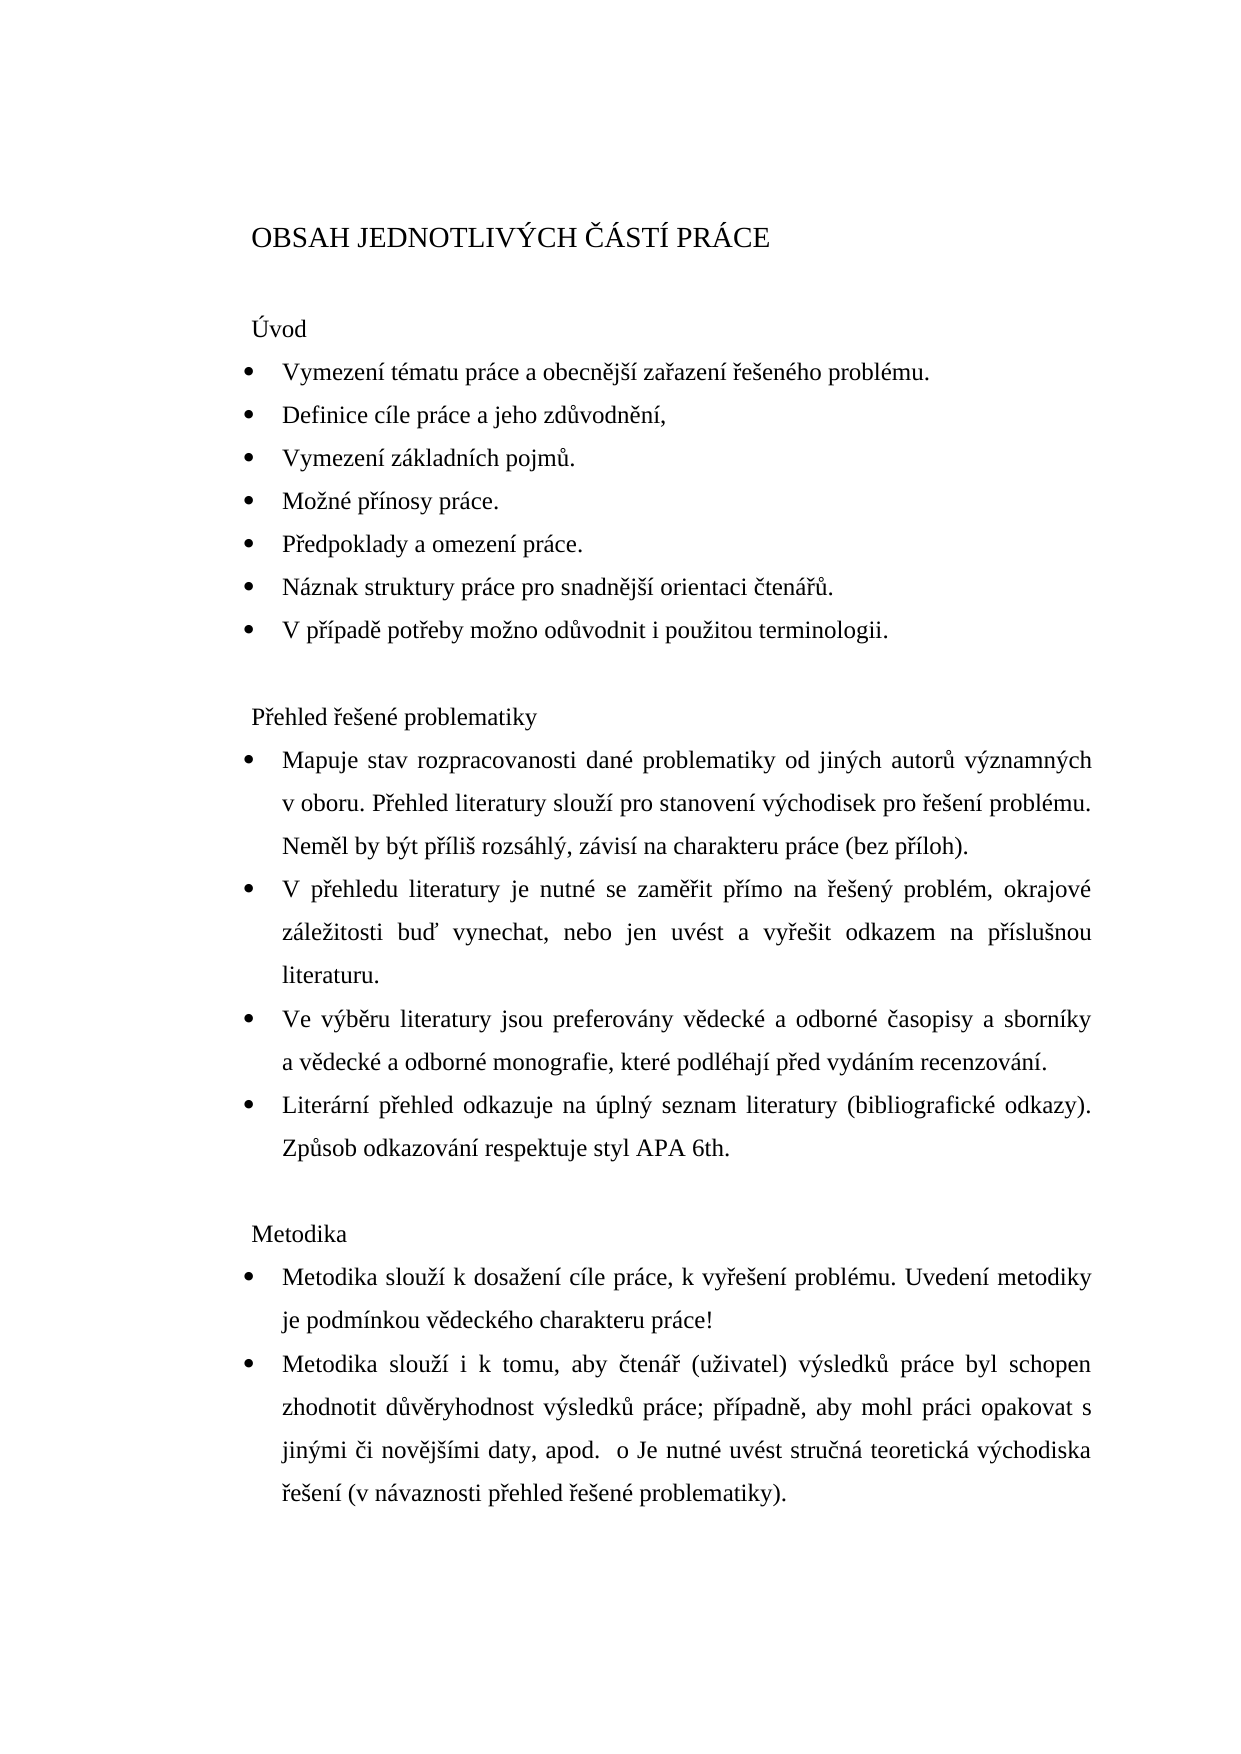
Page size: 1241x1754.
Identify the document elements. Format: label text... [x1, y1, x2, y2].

text OBSAH JEDNOTLIVÝCH ČÁSTÍ PRÁCE [207, 220, 1092, 254]
text Přehled řešené problematiky [207, 702, 1092, 731]
list Náznak struktury práce pro snadnější orientaci čtenářů. [244, 572, 1092, 601]
list Vymezení základních pojmů. [244, 443, 1092, 472]
list Ve výběru literatury jsou preferovány vědecké a odborné časopisy a sborníky a vědecké a odborné monografie, které podléhají před vydáním recenzování. [244, 1004, 1092, 1076]
list V případě potřeby možno odůvodnit i použitou terminologii. [244, 616, 1092, 644]
list Literární přehled odkazuje na úplný seznam literatury (bibliografické odkazy). Způsob odkazování respektuje styl APA 6th. [244, 1090, 1092, 1162]
text Metodika [207, 1219, 1092, 1248]
list Metodika slouží i k tomu, aby čtenář (uživatel) výsledků práce byl schopen zhodnotit důvěryhodnost výsledků práce; případně, aby mohl práci opakovat s jinými či novějšími daty, apod. o Je nutné uvést stručná teoretická východiska řešení (v návaznosti přehled řešené problematiky). [244, 1349, 1092, 1507]
list Definice cíle práce a jeho zdůvodnění, [244, 400, 1092, 429]
list Vymezení tématu práce a obecnější zařazení řešeného problému. [244, 357, 1092, 386]
list Mapuje stav rozpracovanosti dané problematiky od jiných autorů významných v oboru. Přehled literatury slouží pro stanovení východisek pro řešení problému. Neměl by být příliš rozsáhlý, závisí na charakteru práce (bez příloh). [244, 745, 1092, 860]
list Předpoklady a omezení práce. [244, 529, 1092, 558]
list Možné přínosy práce. [244, 486, 1092, 515]
list V přehledu literatury je nutné se zaměřit přímo na řešený problém, okrajové záležitosti buď vynechat, nebo jen uvést a vyřešit odkazem na příslušnou literaturu. [244, 874, 1092, 989]
text Úvod [207, 314, 1092, 342]
list Metodika slouží k dosažení cíle práce, k vyřešení problému. Uvedení metodiky je podmínkou vědeckého charakteru práce! [244, 1262, 1092, 1334]
